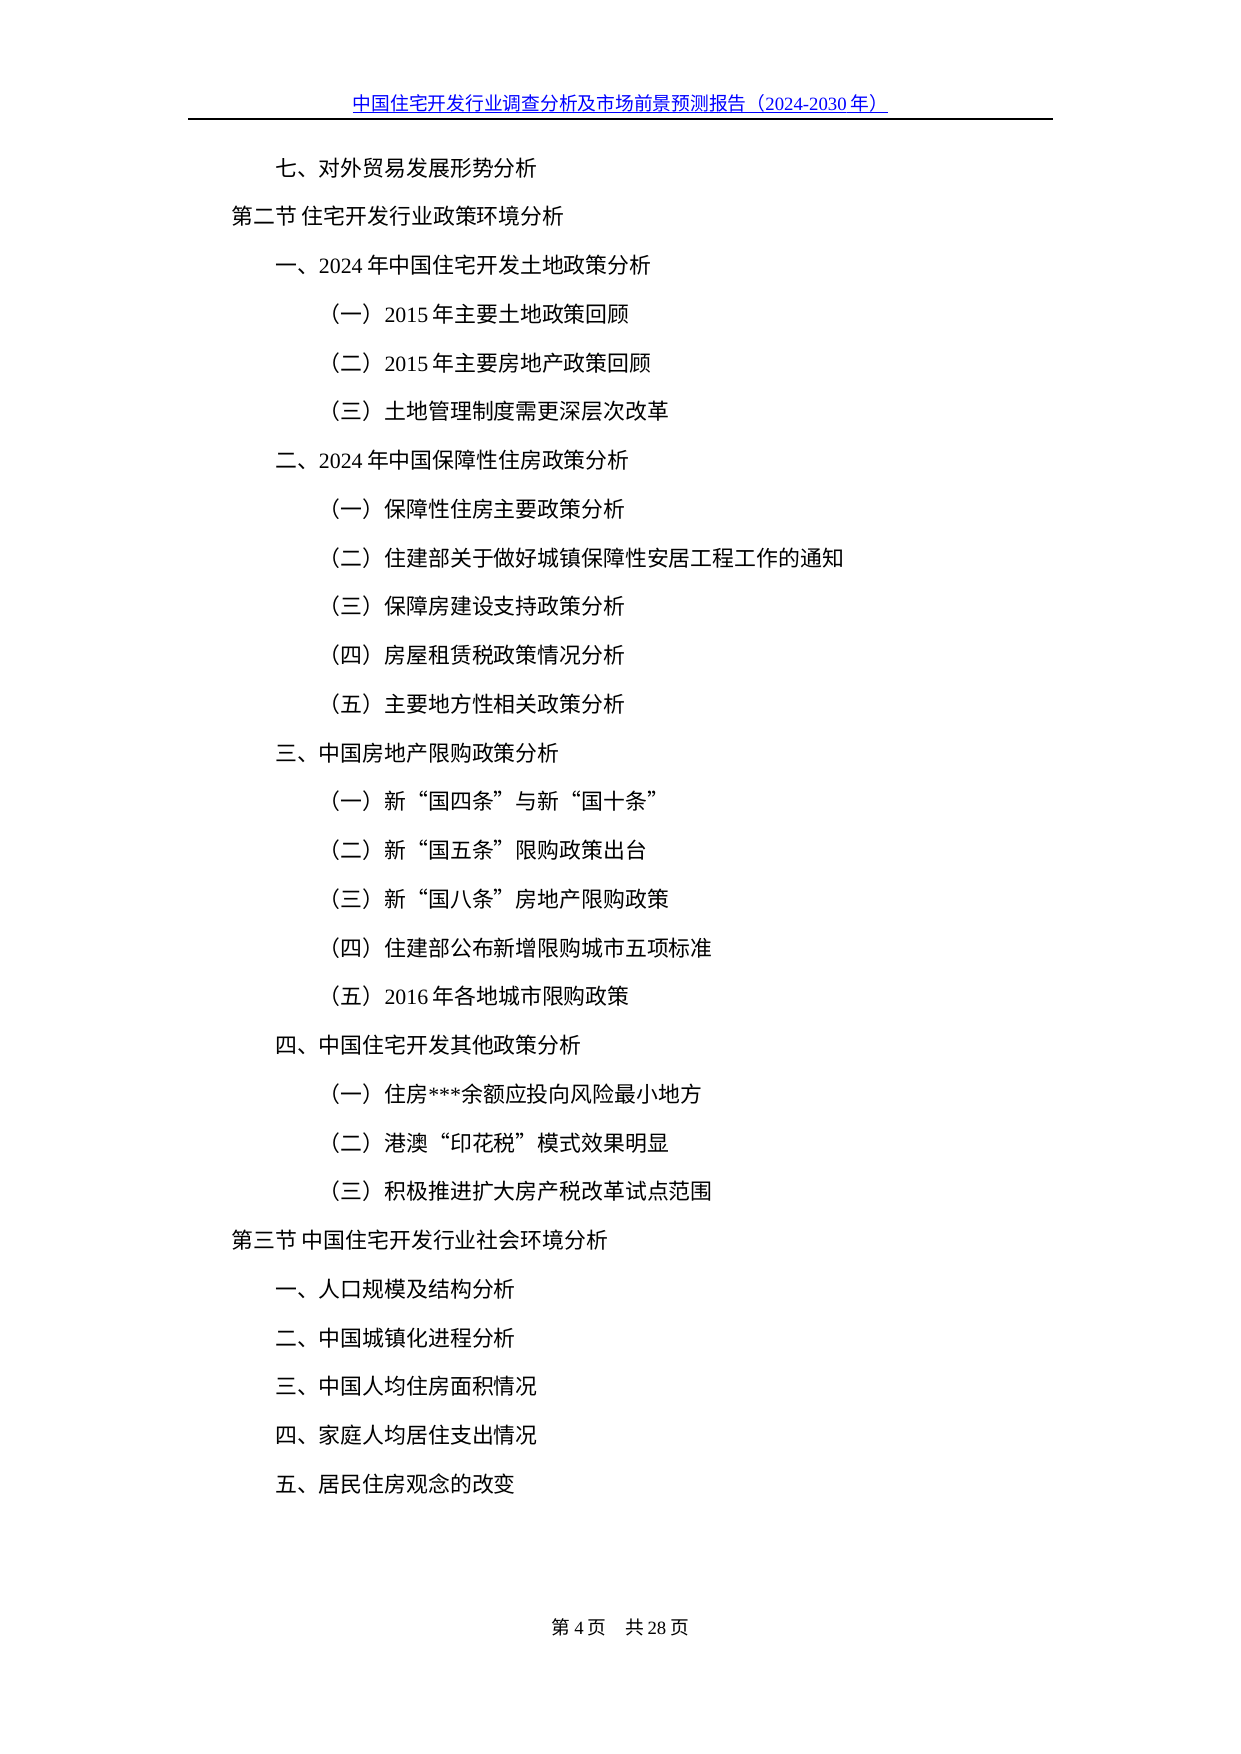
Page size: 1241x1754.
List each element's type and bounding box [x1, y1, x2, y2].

text [187, 150, 1053, 1499]
